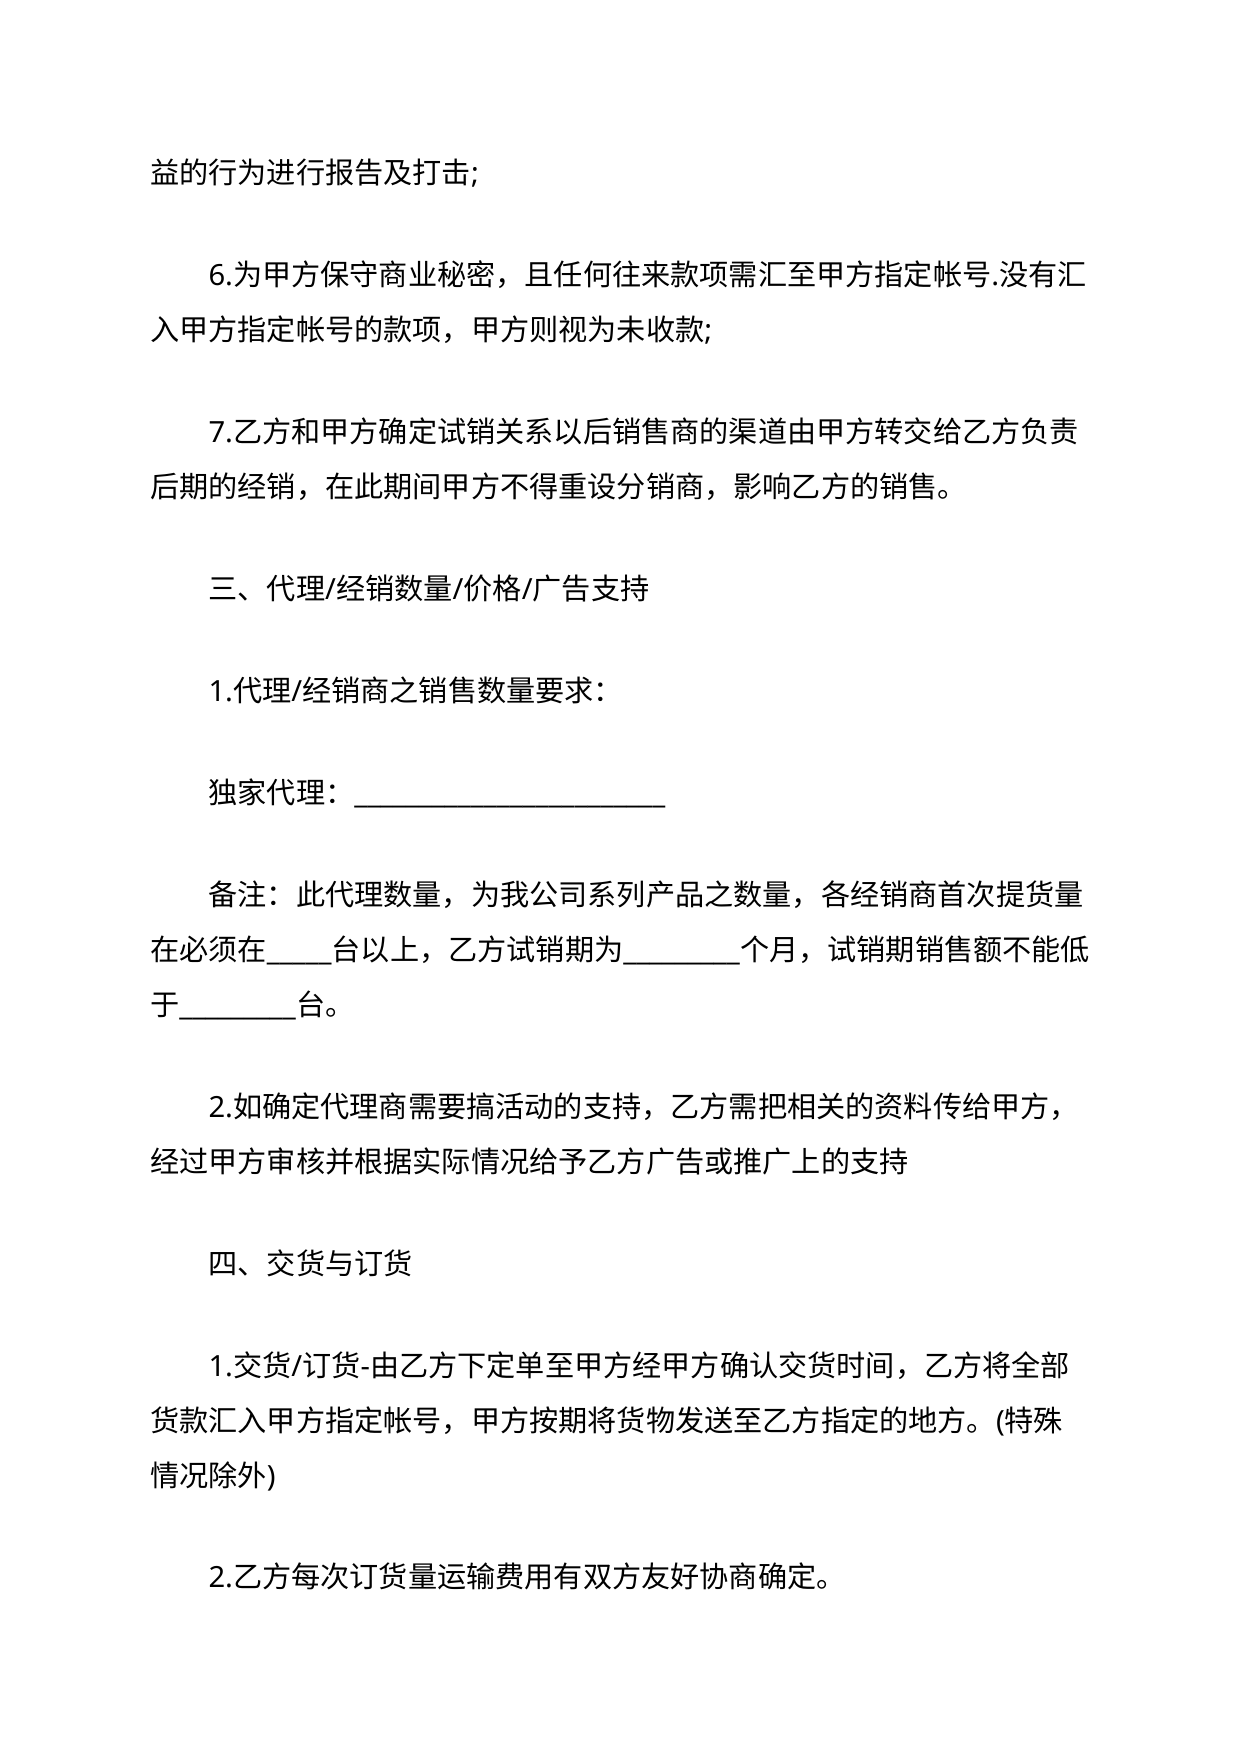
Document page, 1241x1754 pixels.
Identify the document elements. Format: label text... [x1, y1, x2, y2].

text 2.如确定代理商需要搞活动的支持，乙方需把相关的资料传给甲方，经过甲方审核并根据实际情况给予乙方广告或推广上的支持 [150, 1083, 1090, 1181]
text 三、代理/经销数量/价格/广告支持 [150, 566, 1090, 608]
text 7.乙方和甲方确定试销关系以后销售商的渠道由甲方转交给乙方负责后期的经销，在此期间甲方不得重设分销商，影响乙方的销售。 [150, 409, 1090, 506]
text 6.为甲方保守商业秘密，且任何往来款项需汇至甲方指定帐号.没有汇入甲方指定帐号的款项，甲方则视为未收款; [150, 252, 1090, 349]
text 备注：此代理数量，为我公司系列产品之数量，各经销商首次提货量在必须在_____台以上，乙方试销期为_________个月，试销期销售额不能低于_________台。 [150, 872, 1090, 1024]
text 2.乙方每次订货量运输费用有双方友好协商确定。 [150, 1554, 1090, 1596]
text 1.代理/经销商之销售数量要求： [150, 668, 1090, 710]
text 四、交货与订货 [150, 1240, 1090, 1283]
text 1.交货/订货-由乙方下定单至甲方经甲方确认交货时间，乙方将全部货款汇入甲方指定帐号，甲方按期将货物发送至乙方指定的地方。(特殊情况除外) [150, 1342, 1090, 1494]
text 独家代理：________________________ [150, 770, 1090, 812]
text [150, 150, 1090, 192]
